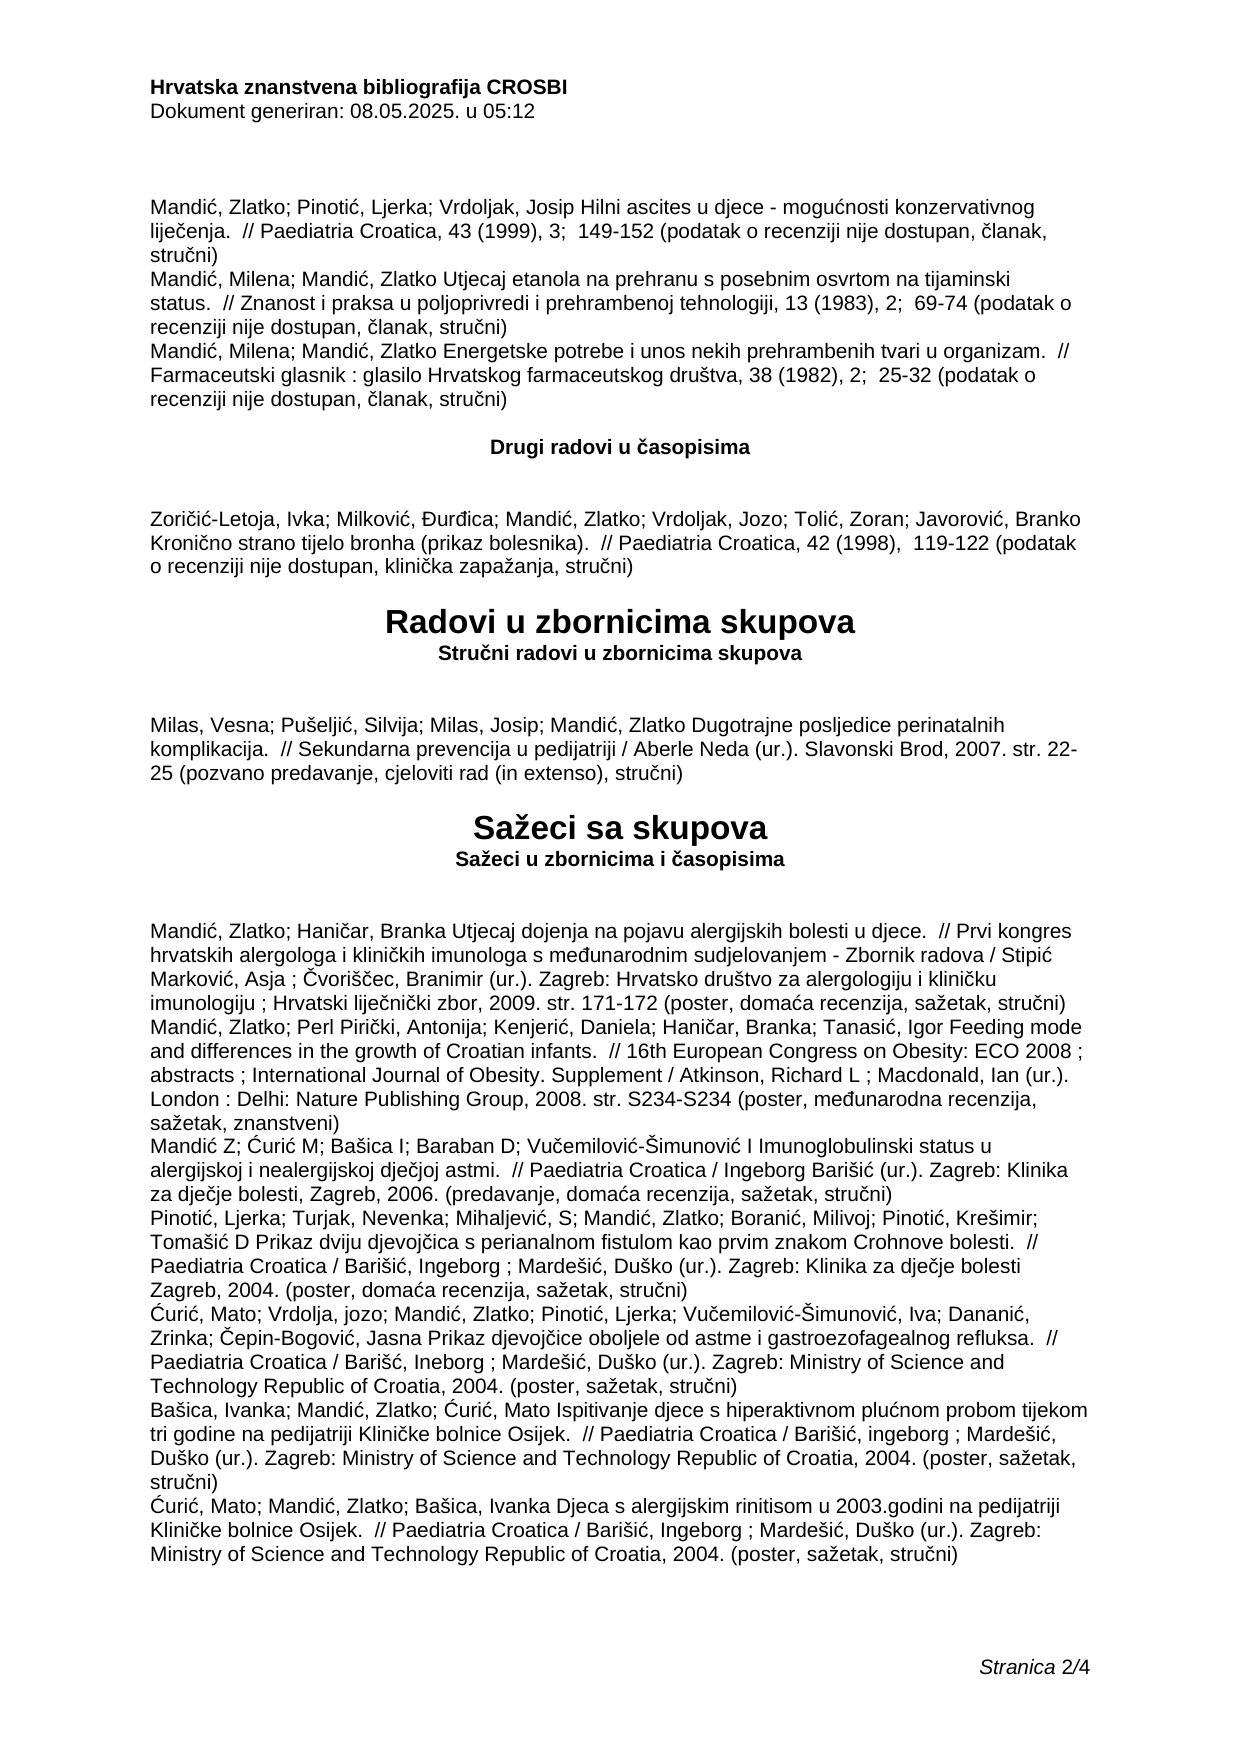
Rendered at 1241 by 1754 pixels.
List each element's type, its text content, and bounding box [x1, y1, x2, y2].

text Mandić, Zlatko; Haničar, Branka [150, 919, 1090, 1014]
text Mandić, Milena; Mandić, Zlatko [150, 267, 1090, 339]
subtitle Sažeci sa skupova [150, 808, 1090, 847]
text Zoričić-Letoja, Ivka; Milković, Đurđica; Mandić, Zlatko; Vrdoljak, Jozo; Tolić, Zoran; Javorović, Branko [150, 506, 1090, 578]
text Mandić, Milena; Mandić, Zlatko [150, 339, 1090, 411]
text Ćurić, Mato; Vrdolja, jozo; Mandić, Zlatko; Pinotić, Ljerka; Vučemilović-Šimunović, Iva; Dananić, Zrinka; Čepin-Bogović, Jasna [150, 1302, 1090, 1398]
text Bašica, Ivanka; Mandić, Zlatko; Ćurić, Mato [150, 1398, 1090, 1494]
text Mandić, Zlatko; Pinotić, Ljerka; Vrdoljak, Josip [150, 195, 1090, 267]
subtitle Stručni radovi u zbornicima skupova [150, 641, 1090, 665]
text Ćurić, Mato; Mandić, Zlatko; Bašica, Ivanka [150, 1494, 1090, 1566]
subtitle Sažeci u zbornicima i časopisima [150, 847, 1090, 871]
text Pinotić, Ljerka; Turjak, Nevenka; Mihaljević, S; Mandić, Zlatko; Boranić, Milivoj; Pinotić, Krešimir; Tomašić D [150, 1206, 1090, 1302]
text Mandić Z; Ćurić M; Bašica I; Baraban D; Vučemilović-Šimunović I [150, 1134, 1090, 1206]
text Mandić, Zlatko; Perl Pirički, Antonija; Kenjerić, Daniela; Haničar, Branka; Tanasić, Igor [150, 1014, 1090, 1134]
subtitle Radovi u zbornicima skupova [150, 602, 1090, 641]
subtitle Drugi radovi u časopisima [150, 434, 1090, 458]
text Milas, Vesna; Pušeljić, Silvija; Milas, Josip; Mandić, Zlatko [150, 713, 1090, 784]
